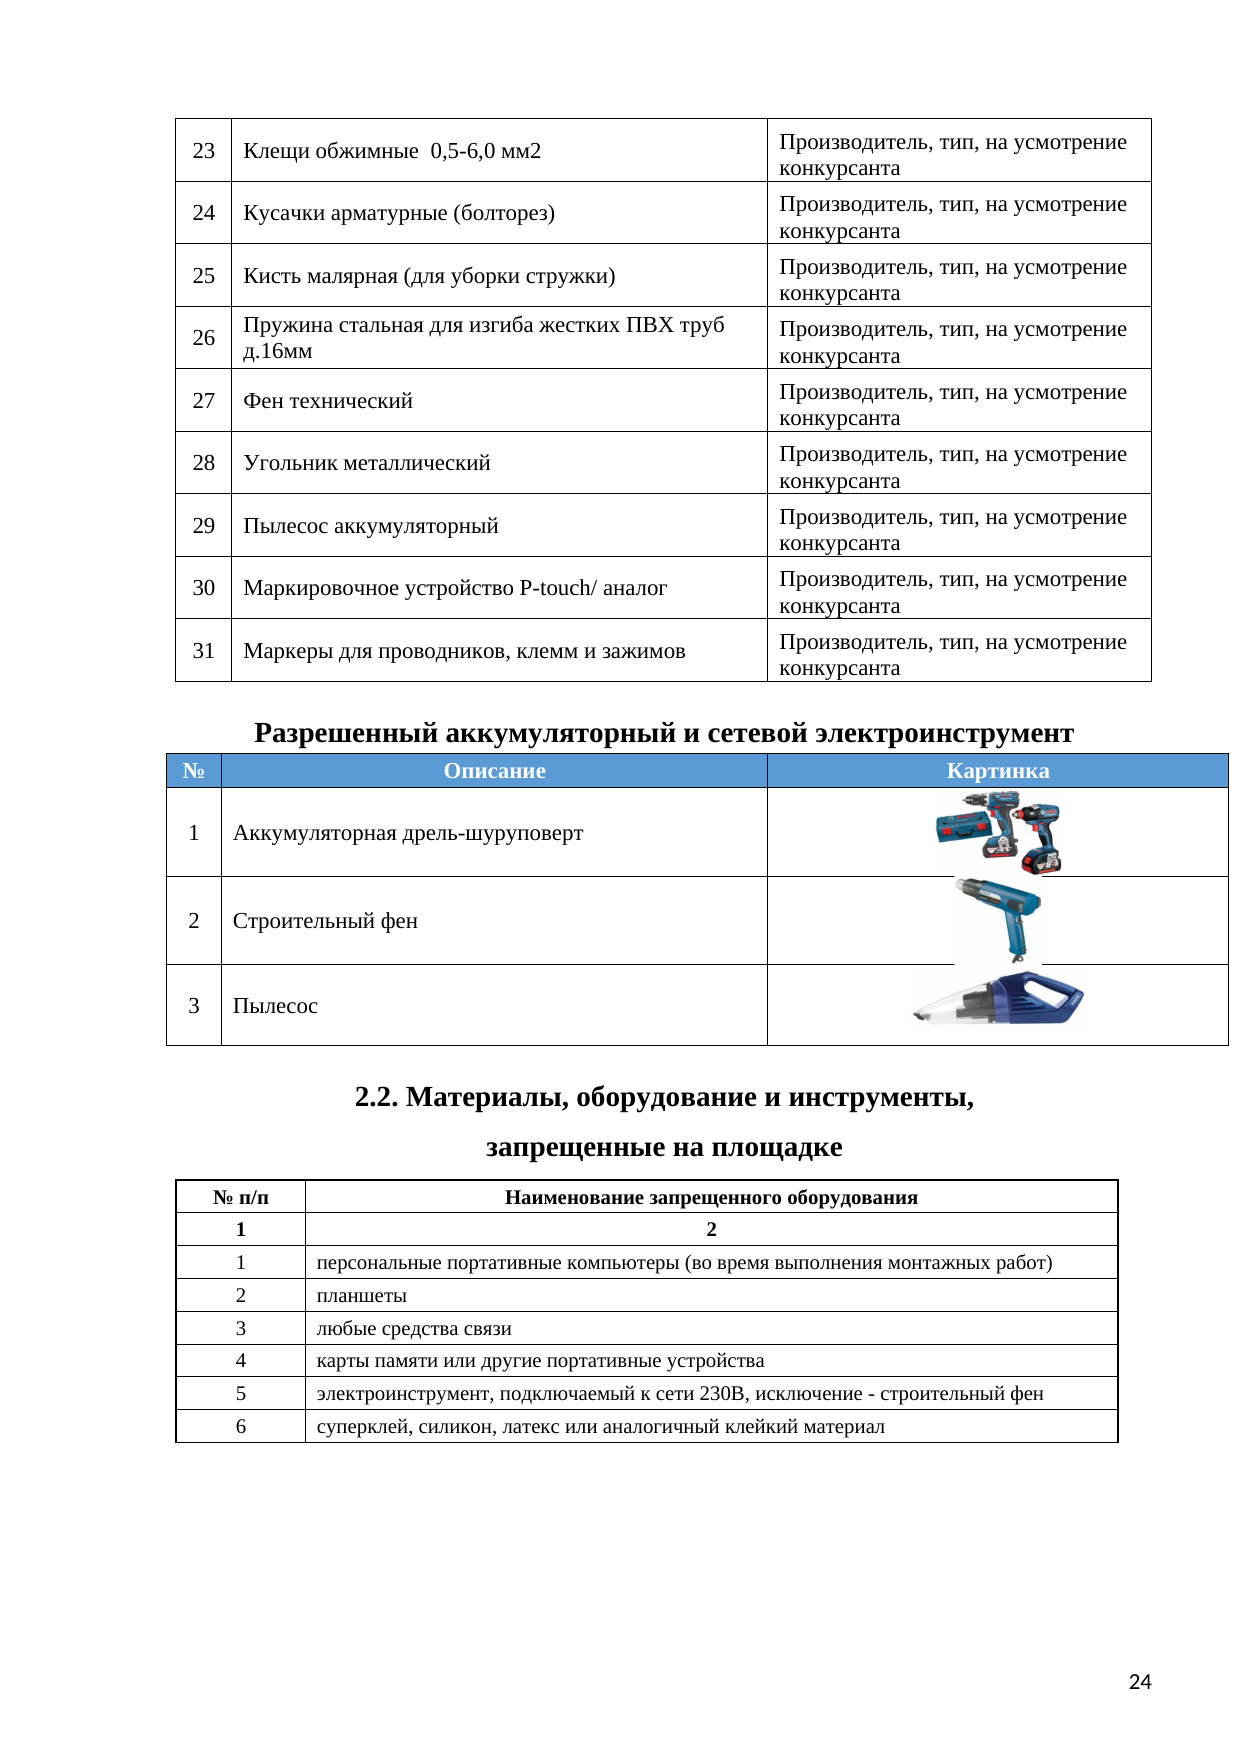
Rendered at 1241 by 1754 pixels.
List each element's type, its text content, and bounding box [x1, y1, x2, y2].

text запрещенные на площадке [177, 1129, 1152, 1163]
table_cell [1042, 877, 1228, 964]
table_cell Пылесос [222, 965, 767, 1045]
table_cell 30 [176, 557, 231, 618]
table_cell 29 [176, 494, 231, 556]
table_cell Производитель, тип, на усмотрение конкурсанта [768, 432, 1151, 493]
table_cell Производитель, тип, на усмотрение конкурсанта [768, 494, 1151, 556]
picture [910, 788, 1086, 1032]
table_cell 1 [167, 788, 221, 876]
table_cell Производитель, тип, на усмотрение конкурсанта [768, 557, 1151, 618]
table_cell 2 [167, 877, 221, 964]
table_cell 28 [176, 432, 231, 493]
table_cell 2 [306, 1213, 1117, 1245]
table_cell [768, 965, 1228, 1045]
table_cell Маркеры для проводников, клемм и зажимов [232, 619, 767, 681]
table_cell 27 [176, 369, 231, 431]
table_cell любые средства связи [306, 1312, 1117, 1343]
table_cell Производитель, тип, на усмотрение конкурсанта [768, 307, 1151, 368]
table_cell Пылесос аккумуляторный [232, 494, 767, 556]
table_cell Угольник металлический [232, 432, 767, 493]
table_cell персональные портативные компьютеры (во время выполнения монтажных работ) [306, 1246, 1117, 1278]
table_cell 2 [177, 1279, 305, 1311]
table_cell карты памяти или другие портативные устройства [306, 1345, 1117, 1376]
text 2.2. Материалы, оборудование и инструменты, [177, 1079, 1152, 1112]
table_cell [768, 788, 935, 876]
table_header № п/п [177, 1181, 305, 1212]
table_cell Пружина стальная для изгиба жестких ПВХ труб д.16мм [232, 307, 767, 368]
table_cell 6 [177, 1410, 305, 1442]
table_header № [167, 754, 221, 787]
table_cell Маркировочное устройство P-touch/ аналог [232, 557, 767, 618]
table_cell Производитель, тип, на усмотрение конкурсанта [768, 619, 1151, 681]
table_cell 24 [176, 182, 231, 243]
table_cell 31 [176, 619, 231, 681]
table_cell [1062, 788, 1228, 876]
table_header Наименование запрещенного оборудования [306, 1181, 1117, 1212]
table_cell 5 [177, 1377, 305, 1409]
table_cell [768, 244, 1151, 306]
table_cell Кусачки арматурные (болторез) [232, 182, 767, 243]
table_cell 3 [177, 1312, 305, 1343]
table_cell 4 [177, 1345, 305, 1376]
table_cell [768, 119, 1151, 181]
table_cell Аккумуляторная дрель-шуруповерт [222, 788, 767, 876]
table_cell 25 [176, 244, 231, 306]
table_cell суперклей, силикон, латекс или аналогичный клейкий материал [306, 1410, 1117, 1442]
table_cell 1 [177, 1246, 305, 1278]
table_cell Строительный фен [222, 877, 767, 964]
table_cell 3 [167, 965, 221, 1045]
table_header Описание [222, 754, 767, 787]
table_header Картинка [768, 754, 1228, 787]
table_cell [768, 182, 1151, 243]
table_cell планшеты [306, 1279, 1117, 1311]
table_cell Кисть малярная (для уборки стружки) [232, 244, 767, 306]
table_cell [768, 877, 954, 964]
table_cell 23 [176, 119, 231, 181]
table_cell Фен технический [232, 369, 767, 431]
table_cell 1 [177, 1213, 305, 1245]
table_cell электроинструмент, подключаемый к сети 230В, исключение - строительный фен [306, 1377, 1117, 1409]
table_cell Клещи обжимные 0,5-6,0 мм2 [232, 119, 767, 181]
table_cell Производитель, тип, на усмотрение конкурсанта [768, 369, 1151, 431]
table_cell 26 [176, 307, 231, 368]
text Разрешенный аккумуляторный и сетевой электроинструмент [177, 715, 1152, 748]
